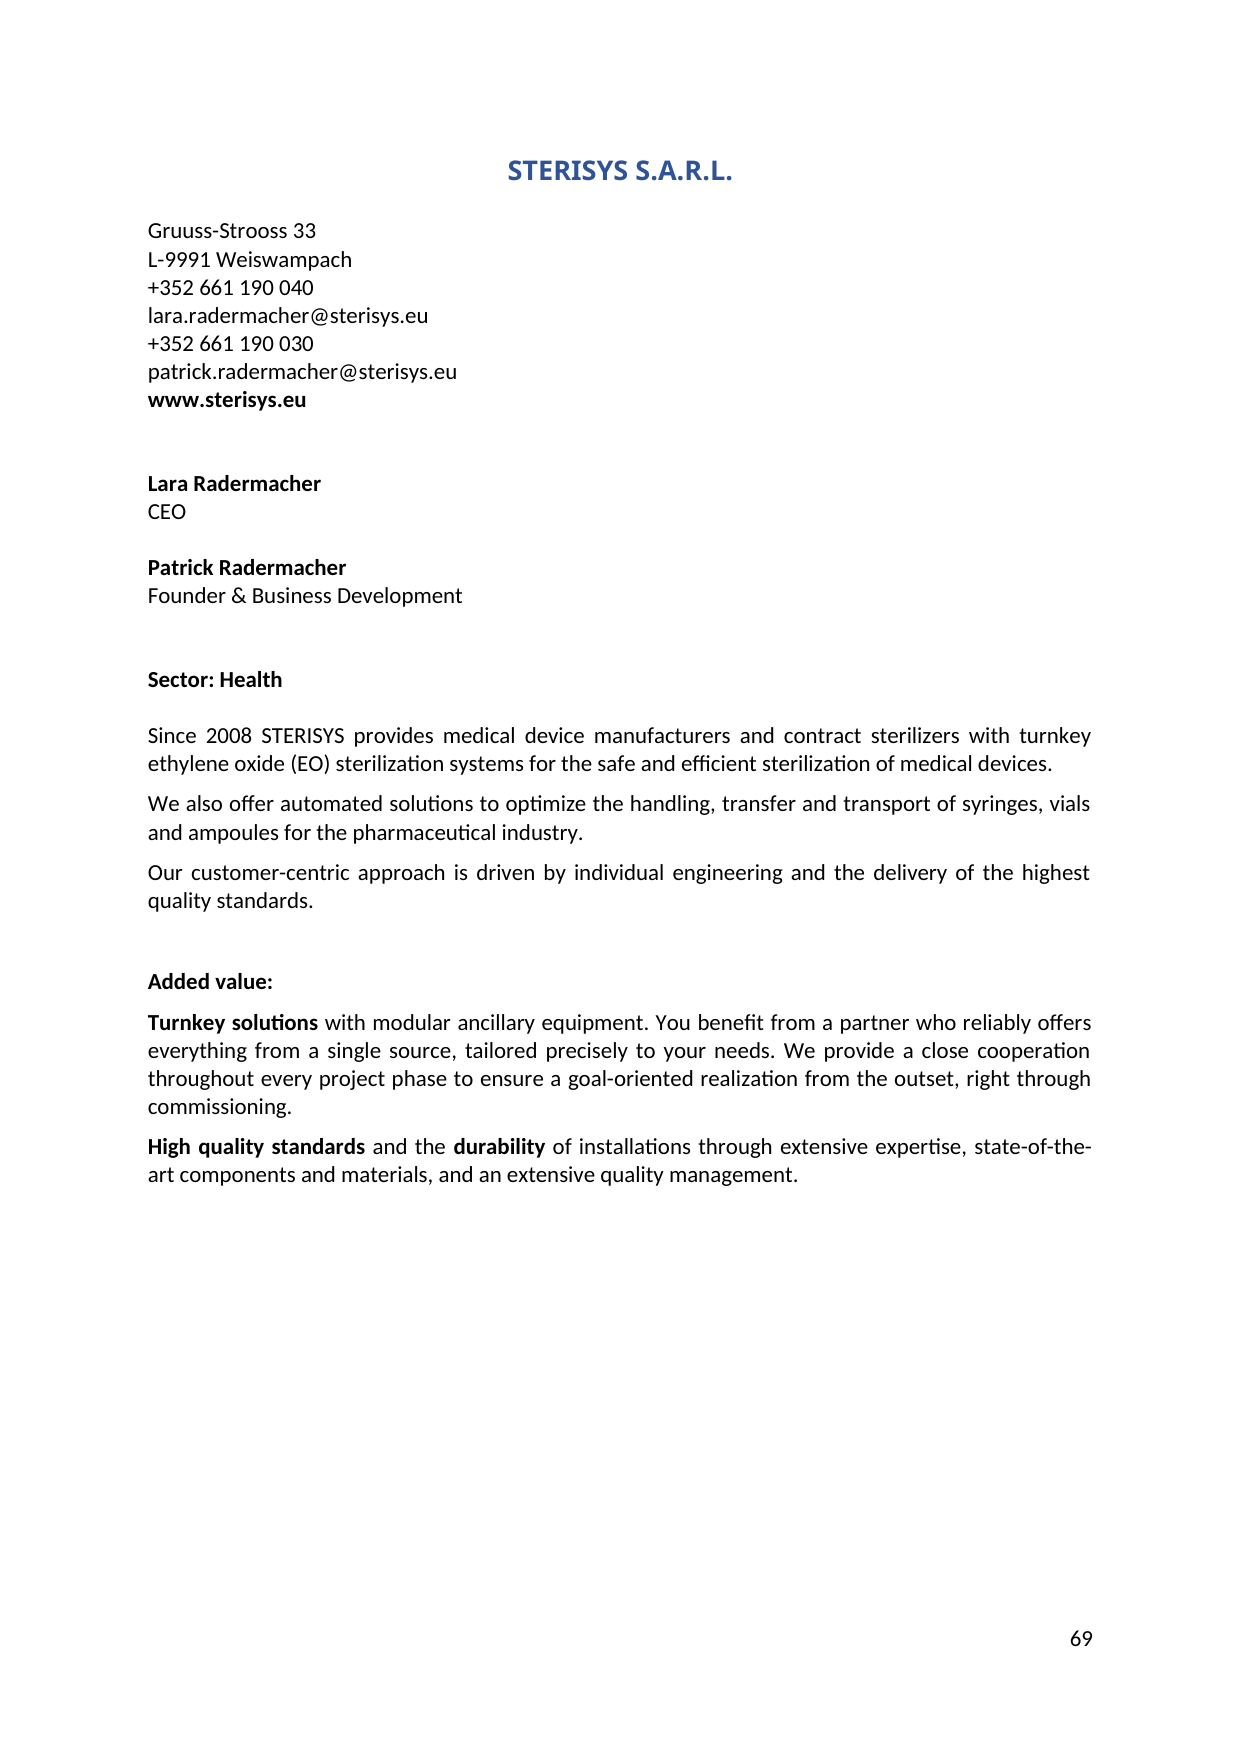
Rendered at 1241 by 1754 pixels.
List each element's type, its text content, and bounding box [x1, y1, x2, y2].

text Our customer-centric approach is driven by individual engineering and the delivery of the highest quality standards. [148, 858, 1093, 914]
text Patrick Radermacher Founder & Business Development [148, 525, 1093, 609]
text We also offer automated solutions to optimize the handling, transfer and transport of syringes, vials and ampoules for the pharmaceutical industry. [148, 789, 1093, 846]
text Sector: Health [148, 665, 1093, 693]
text Turnkey solutions with modular ancillary equipment. You benefit from a partner who reliably offers everything from a single source, tailored precisely to your needs. We provide a close cooperation throughout every project phase to ensure a goal-oriented realization from the outset, right through commissioning. [148, 1008, 1093, 1120]
text High quality standards and the durability of installations through extensive expertise, state-of-the-art components and materials, and an extensive quality management. [148, 1132, 1093, 1188]
text Gruuss-Strooss 33 L-9991 Weiswampach +352 661 190 040 lara.radermacher@sterisys.eu +352 661 190 030 patrick.radermacher@sterisys.eu www.sterisys.eu [148, 217, 1093, 413]
text Since 2008 STERISYS provides medical device manufacturers and contract sterilizers with turnkey ethylene oxide (EO) sterilization systems for the safe and efficient sterilization of medical devices. [148, 721, 1093, 777]
text Added value: [148, 967, 1093, 995]
subtitle STERISYS S.A.R.L. [148, 152, 1093, 189]
text Lara Radermacher CEO [148, 469, 1093, 525]
